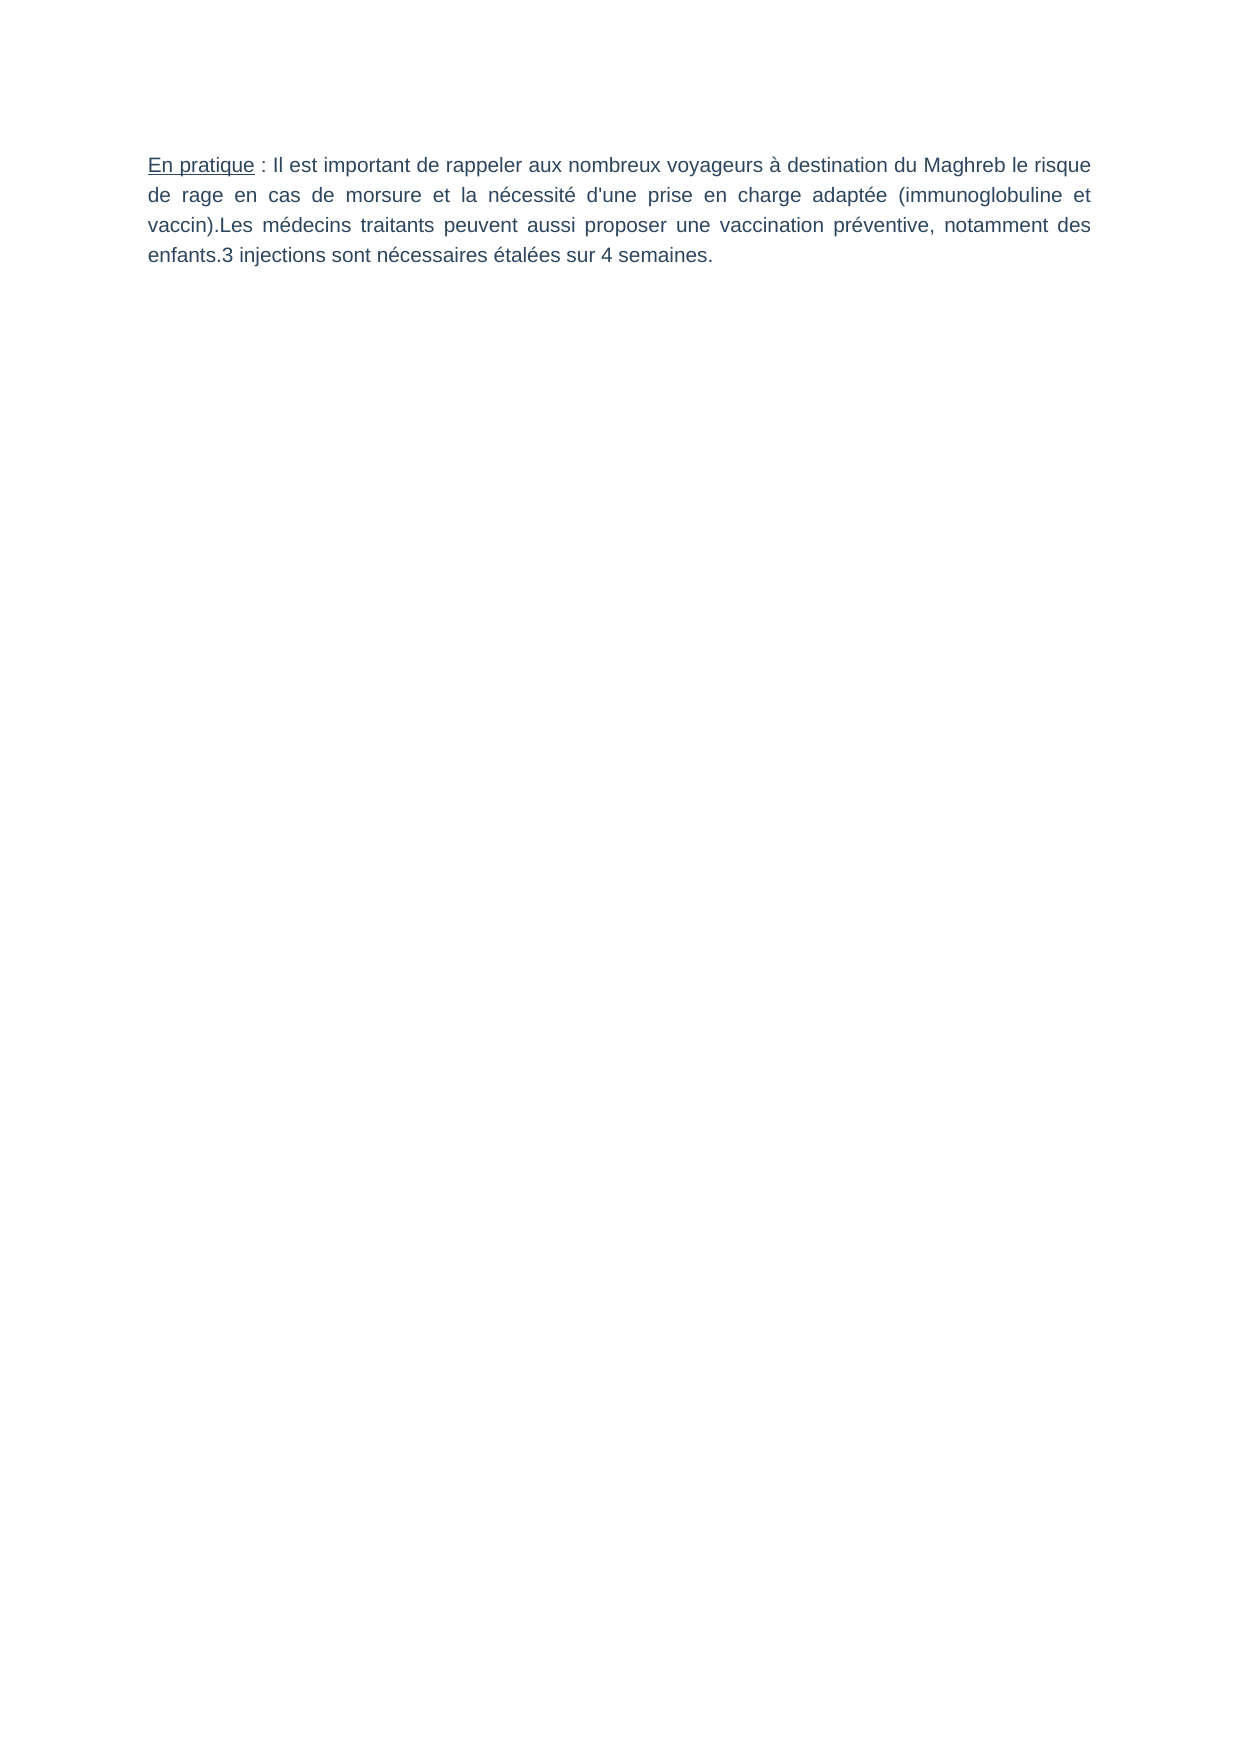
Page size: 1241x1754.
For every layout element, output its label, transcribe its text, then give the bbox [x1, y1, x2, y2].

text En pratique : Il est important de rappeler aux nombreux voyageurs à destination du Maghreb le risque de rage en cas de morsure et la nécessité d'une prise en charge adaptée (immunoglobuline et vaccin).Les médecins traitants peuvent aussi proposer une vaccination préventive, notamment des enfants.3 injections sont nécessaires étalées sur 4 semaines. [148, 148, 1093, 266]
